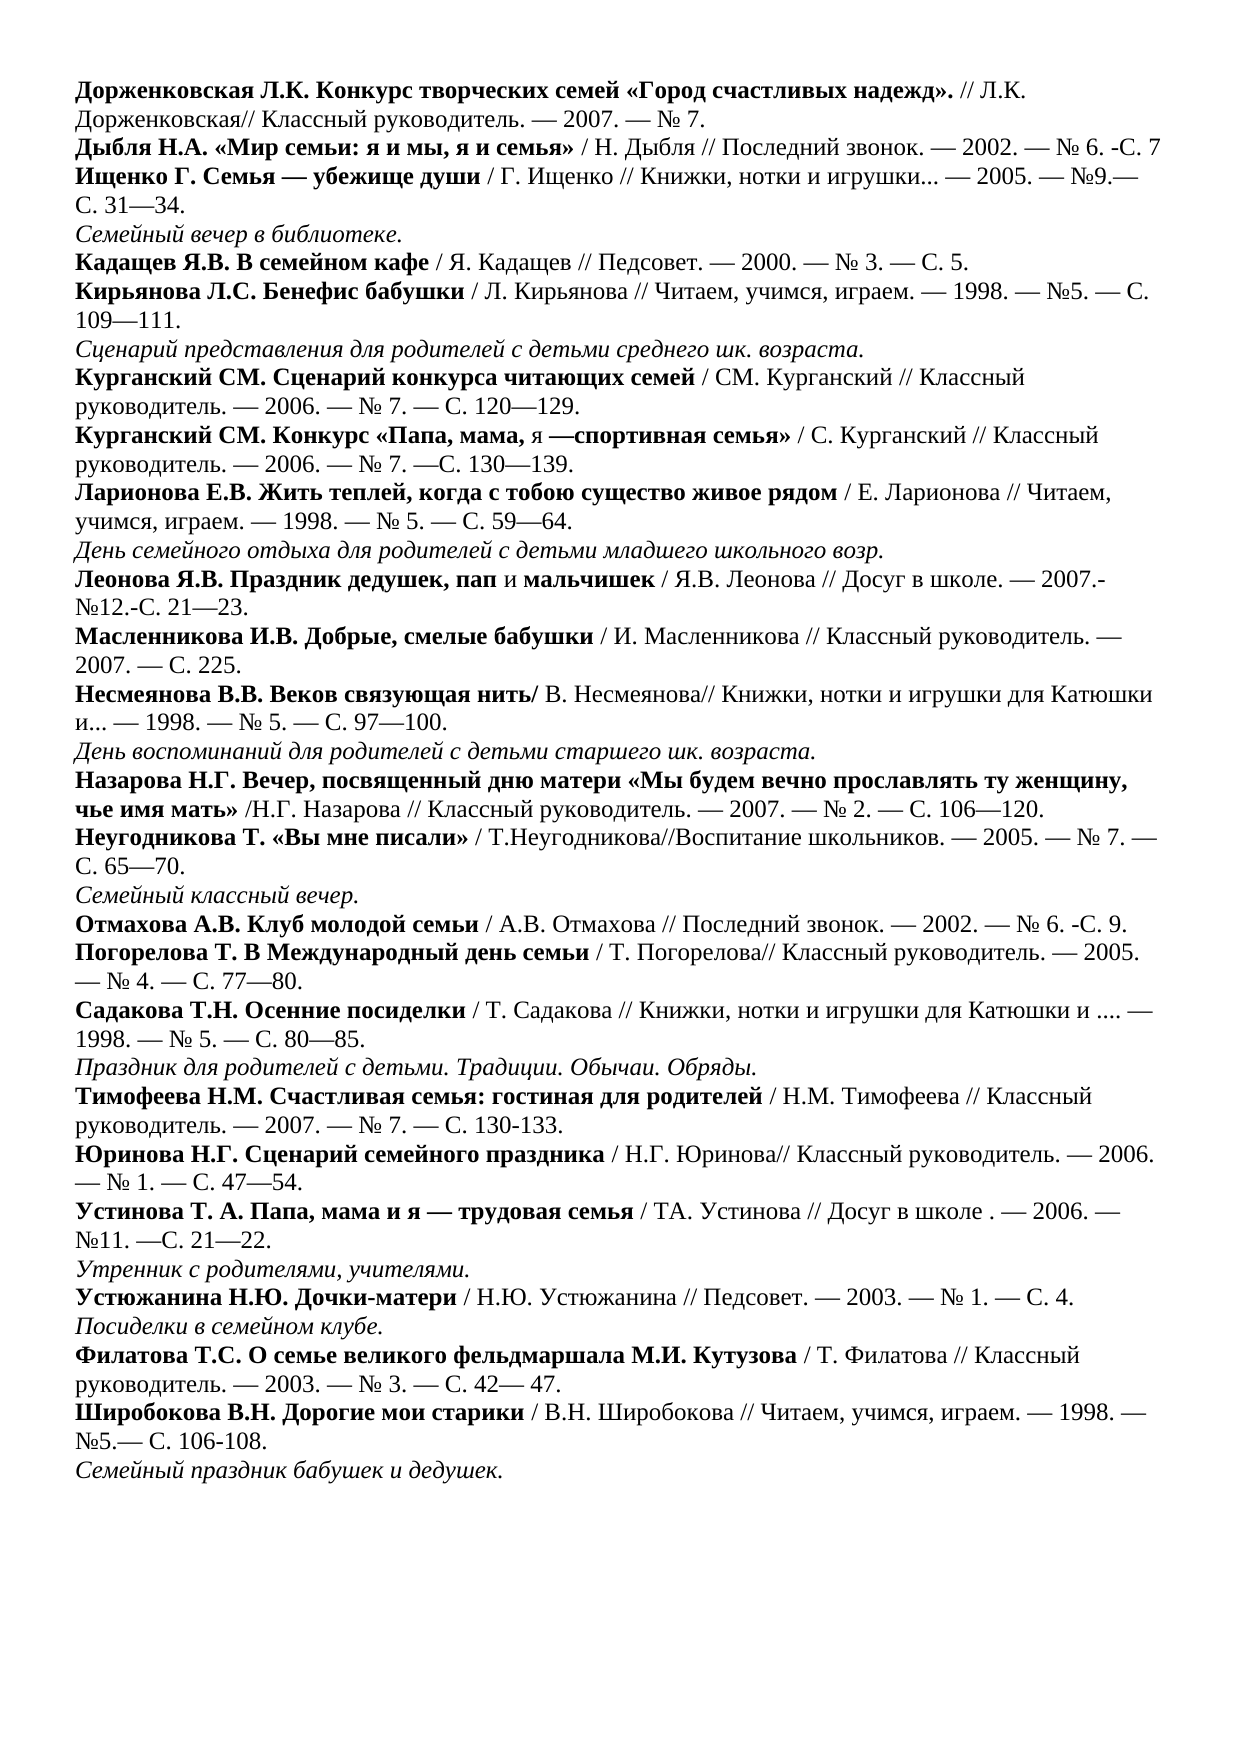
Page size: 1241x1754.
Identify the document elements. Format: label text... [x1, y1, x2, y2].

text Тимофеева Н.М. Счастливая семья: гостиная для родителей / Н.М. Тимофеева // Классный руководитель. — 2007. — № 7. — С. 130-133. [75, 1081, 1165, 1139]
text Филатова Т.С. О семье великого фельдмаршала М.И. Кутузова / Т. Филатова // Классный руководитель. — 2003. — № 3. — С. 42— 47. [75, 1340, 1165, 1397]
text День семейного отдыха для родителей с детьми младшего школьного возр. [75, 535, 1165, 564]
text Леонова Я.В. Праздник дедушек, пап и мальчишек / Я.В. Леонова // Досуг в школе. — 2007.-№12.-С. 21—23. [75, 564, 1165, 621]
text Устинова Т. А. Папа, мама и я — трудовая семья / ТА. Устинова // Досуг в школе . — 2006. — №11. —С. 21—22. [75, 1196, 1165, 1254]
text Широбокова В.Н. Дорогие мои старики / В.Н. Широбокова // Читаем, учимся, играем. — 1998. —№5.— С. 106-108. [75, 1397, 1165, 1455]
text Кирьянова Л.С. Бенефис бабушки / Л. Кирьянова // Читаем, учимся, играем. — 1998. — №5. — С. 109—111. [75, 276, 1165, 334]
text Несмеянова В.В. Веков связующая нить/ В. Несмеянова// Книжки, нотки и игрушки для Катюшки и... — 1998. — № 5. — С. 97—100. [75, 679, 1165, 736]
text Юринова Н.Г. Сценарий семейного праздника / Н.Г. Юринова// Классный руководитель. — 2006. — № 1. — С. 47—54. [75, 1139, 1165, 1196]
text Семейный вечер в библиотеке. [75, 219, 1165, 247]
text Ищенко Г. Семья — убежище души / Г. Ищенко // Книжки, нотки и игрушки... — 2005. — №9.— С. 31—34. [75, 161, 1165, 219]
text Масленникова И.В. Добрые, смелые бабушки / И. Масленникова // Классный руководитель. — 2007. — С. 225. [75, 621, 1165, 679]
text Сценарий представления для родителей с детьми среднего шк. возраста. [75, 334, 1165, 362]
text Дорженковская Л.К. Конкурс творческих семей «Город счастливых надежд». // Л.К. Дорженковская// Классный руководитель. — 2007. — № 7. [75, 75, 1165, 132]
text Посиделки в семейном клубе. [75, 1311, 1165, 1340]
text Семейный классный вечер. [75, 880, 1165, 909]
text Назарова Н.Г. Вечер, посвященный дню матери «Мы будем вечно прославлять ту женщину, чье имя мать» /Н.Г. Назарова // Классный руководитель. — 2007. — № 2. — С. 106—120. [75, 765, 1165, 822]
text Дыбля Н.А. «Мир семьи: я и мы, я и семья» / Н. Дыбля // Последний звонок. — 2002. — № 6. -С. 7 [75, 132, 1165, 161]
text Отмахова А.В. Клуб молодой семьи / А.В. Отмахова // Последний звонок. — 2002. — № 6. -С. 9. [75, 909, 1165, 937]
text Устюжанина Н.Ю. Дочки-матери / Н.Ю. Устюжанина // Педсовет. — 2003. — № 1. — С. 4. [75, 1282, 1165, 1311]
text Садакова Т.Н. Осенние посиделки / Т. Садакова // Книжки, нотки и игрушки для Катюшки и .... — 1998. — № 5. — С. 80—85. [75, 995, 1165, 1052]
text Курганский СМ. Сценарий конкурса читающих семей / СМ. Курганский // Классный руководитель. — 2006. — № 7. — С. 120—129. [75, 362, 1165, 420]
text Семейный праздник бабушек и дедушек. [75, 1455, 1165, 1484]
text Праздник для родителей с детьми. Традиции. Обычаи. Обряды. [75, 1052, 1165, 1081]
text Неугодникова Т. «Вы мне писали» / Т.Неугодникова//Воспитание школьников. — 2005. — № 7. — С. 65—70. [75, 822, 1165, 880]
text Утренник с родителями, учителями. [75, 1254, 1165, 1282]
text Ларионова Е.В. Жить теплей, когда с тобою существо живое рядом / Е. Ларионова // Читаем, учимся, играем. — 1998. — № 5. — С. 59—64. [75, 477, 1165, 535]
text Погорелова Т. В Международный день семьи / Т. Погорелова// Классный руководитель. — 2005. — № 4. — С. 77—80. [75, 937, 1165, 995]
text Курганский СМ. Конкурс «Папа, мама, я —спортивная семья» / С. Курганский // Классный руководитель. — 2006. — № 7. —С. 130—139. [75, 420, 1165, 477]
text Кадащев Я.В. В семейном кафе / Я. Кадащев // Педсовет. — 2000. — № 3. — С. 5. [75, 247, 1165, 276]
text День воспоминаний для родителей с детьми старшего шк. возраста. [75, 736, 1165, 765]
